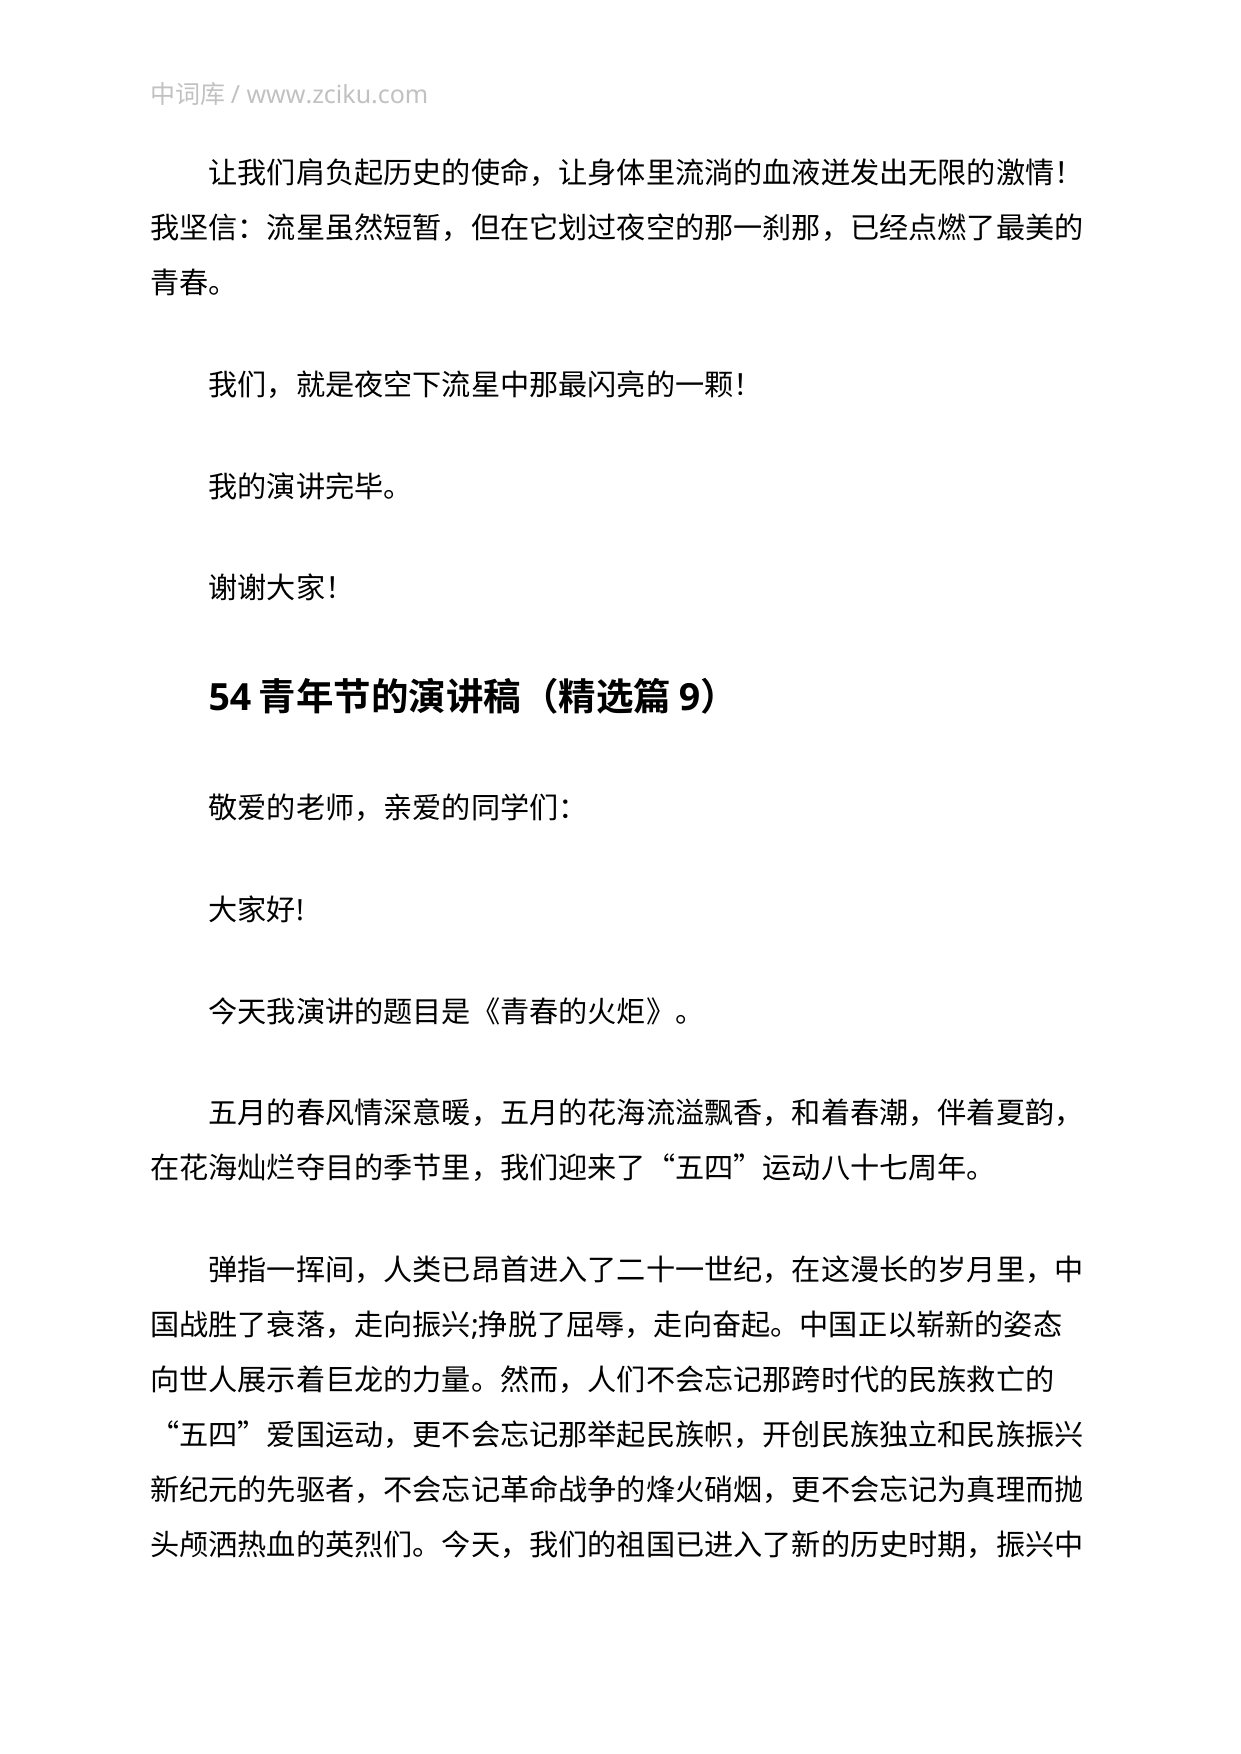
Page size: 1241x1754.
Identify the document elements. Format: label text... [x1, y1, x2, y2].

text 我们，就是夜空下流星中那最闪亮的一颗！ [150, 362, 1090, 404]
text 我的演讲完毕。 [150, 463, 1090, 506]
text 五月的春风情深意暖，五月的花海流溢飘香，和着春潮，伴着夏韵，在花海灿烂夺目的季节里，我们迎来了“五四”运动八十七周年。 [150, 1090, 1090, 1187]
text 谢谢大家！ [150, 565, 1090, 607]
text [150, 1247, 1090, 1563]
text 让我们肩负起历史的使命，让身体里流淌的血液迸发出无限的激情！我坚信：流星虽然短暂，但在它划过夜空的那一刹那，已经点燃了最美的青春。 [150, 150, 1090, 302]
text 今天我演讲的题目是《青春的火炬》。 [150, 988, 1090, 1031]
text 54青年节的演讲稿（精选篇9） [150, 667, 1090, 721]
text 大家好! [150, 886, 1090, 929]
text 敬爱的老师，亲爱的同学们： [150, 784, 1090, 827]
